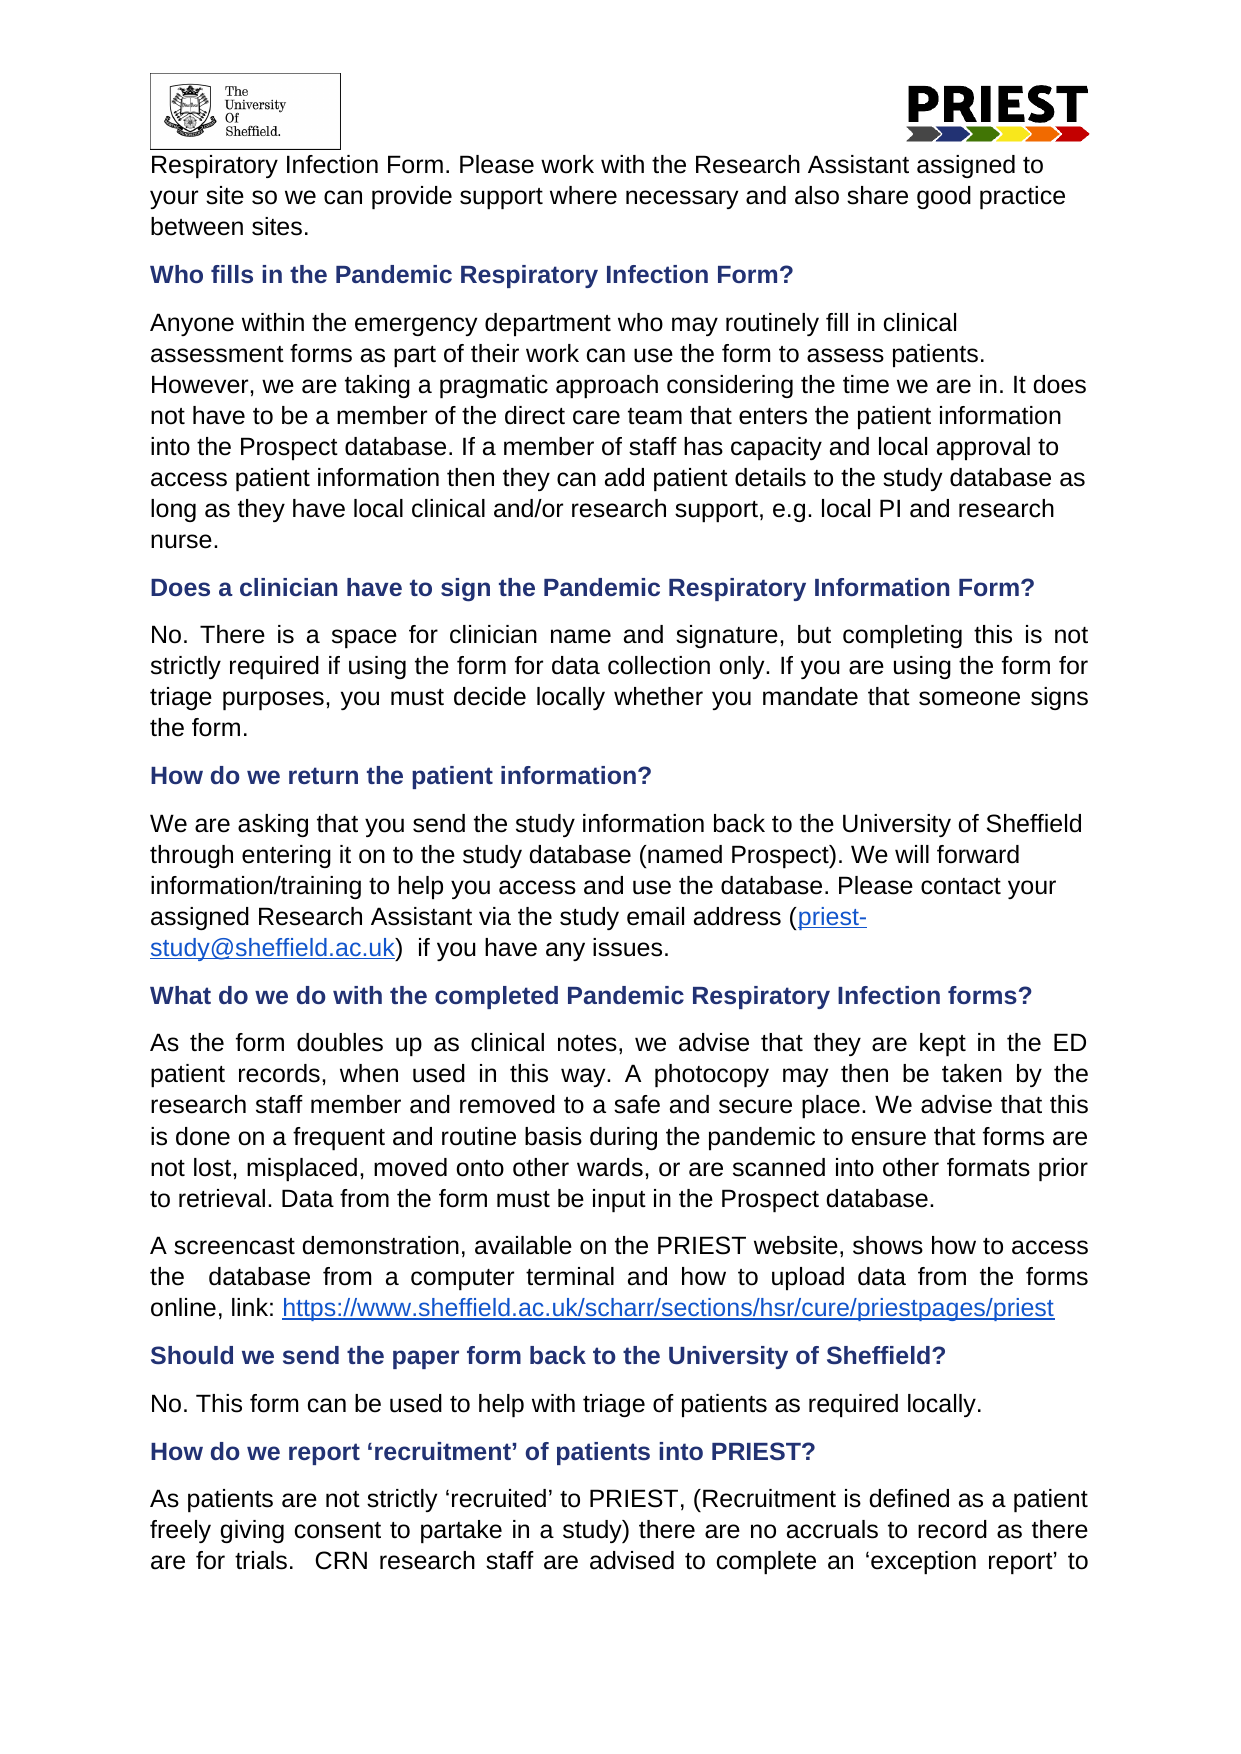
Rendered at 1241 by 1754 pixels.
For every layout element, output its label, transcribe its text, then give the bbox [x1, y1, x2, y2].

text No. This form can be used to help with triage of patients as required locally. [150, 1389, 1090, 1417]
text Should we send the paper form back to the University of Sheffield? [150, 1341, 1090, 1370]
text We are asking that you send the study information back to the University of Sheffield through entering it on to the study database (named Prospect). We will forward information/training to help you access and use the database. Please contact your assigned Research Assistant via the study email address (priest-study@sheffield.ac.uk) if you have any issues. [150, 809, 1090, 962]
text Does a clinician have to sign the Pandemic Respiratory Information Form? [150, 572, 1090, 601]
text No. There is a space for clinician name and signature, but completing this is not strictly required if using the form for data collection only. If you are using the form for triage purposes, you must decide locally whether you mandate that someone signs the form. [150, 620, 1090, 742]
text A screencast demonstration, available on the PRIEST website, shows how to access the database from a computer terminal and how to upload data from the forms online, link: https://www.sheffield.ac.uk/scharr/sections/hsr/cure/priestpages/priest [150, 1231, 1090, 1322]
picture [150, 73, 341, 150]
text Who fills in the Pandemic Respiratory Infection Form? [150, 260, 1090, 288]
text How do we report ‘recruitment’ of patients into PRIEST? [150, 1436, 1090, 1465]
text Anyone within the emergency department who may routinely fill in clinical assessment forms as part of their work can use the form to assess patients. However, we are taking a pragmatic approach considering the time we are in. It does not have to be a member of the direct care team that enters the patient information into the Prospect database. If a member of staff has capacity and local approval to access patient information then they can add patient details to the study database as long as they have local clinical and/or research support, e.g. local PI and research nurse. [150, 307, 1090, 553]
picture [904, 75, 1091, 150]
text How do we return the patient information? [150, 761, 1090, 790]
text What do we do with the completed Pandemic Respiratory Infection forms? [150, 981, 1090, 1009]
text As the form doubles up as clinical notes, we advise that they are kept in the ED patient records, when used in this way. A photocopy may then be taken by the research staff member and removed to a safe and secure place. We advise that this is done on a frequent and routine basis during the pandemic to ensure that forms are not lost, misplaced, moved onto other wards, or are scanned into other formats prior to retrieval. Data from the form must be input in the Prospect database. [150, 1028, 1090, 1212]
